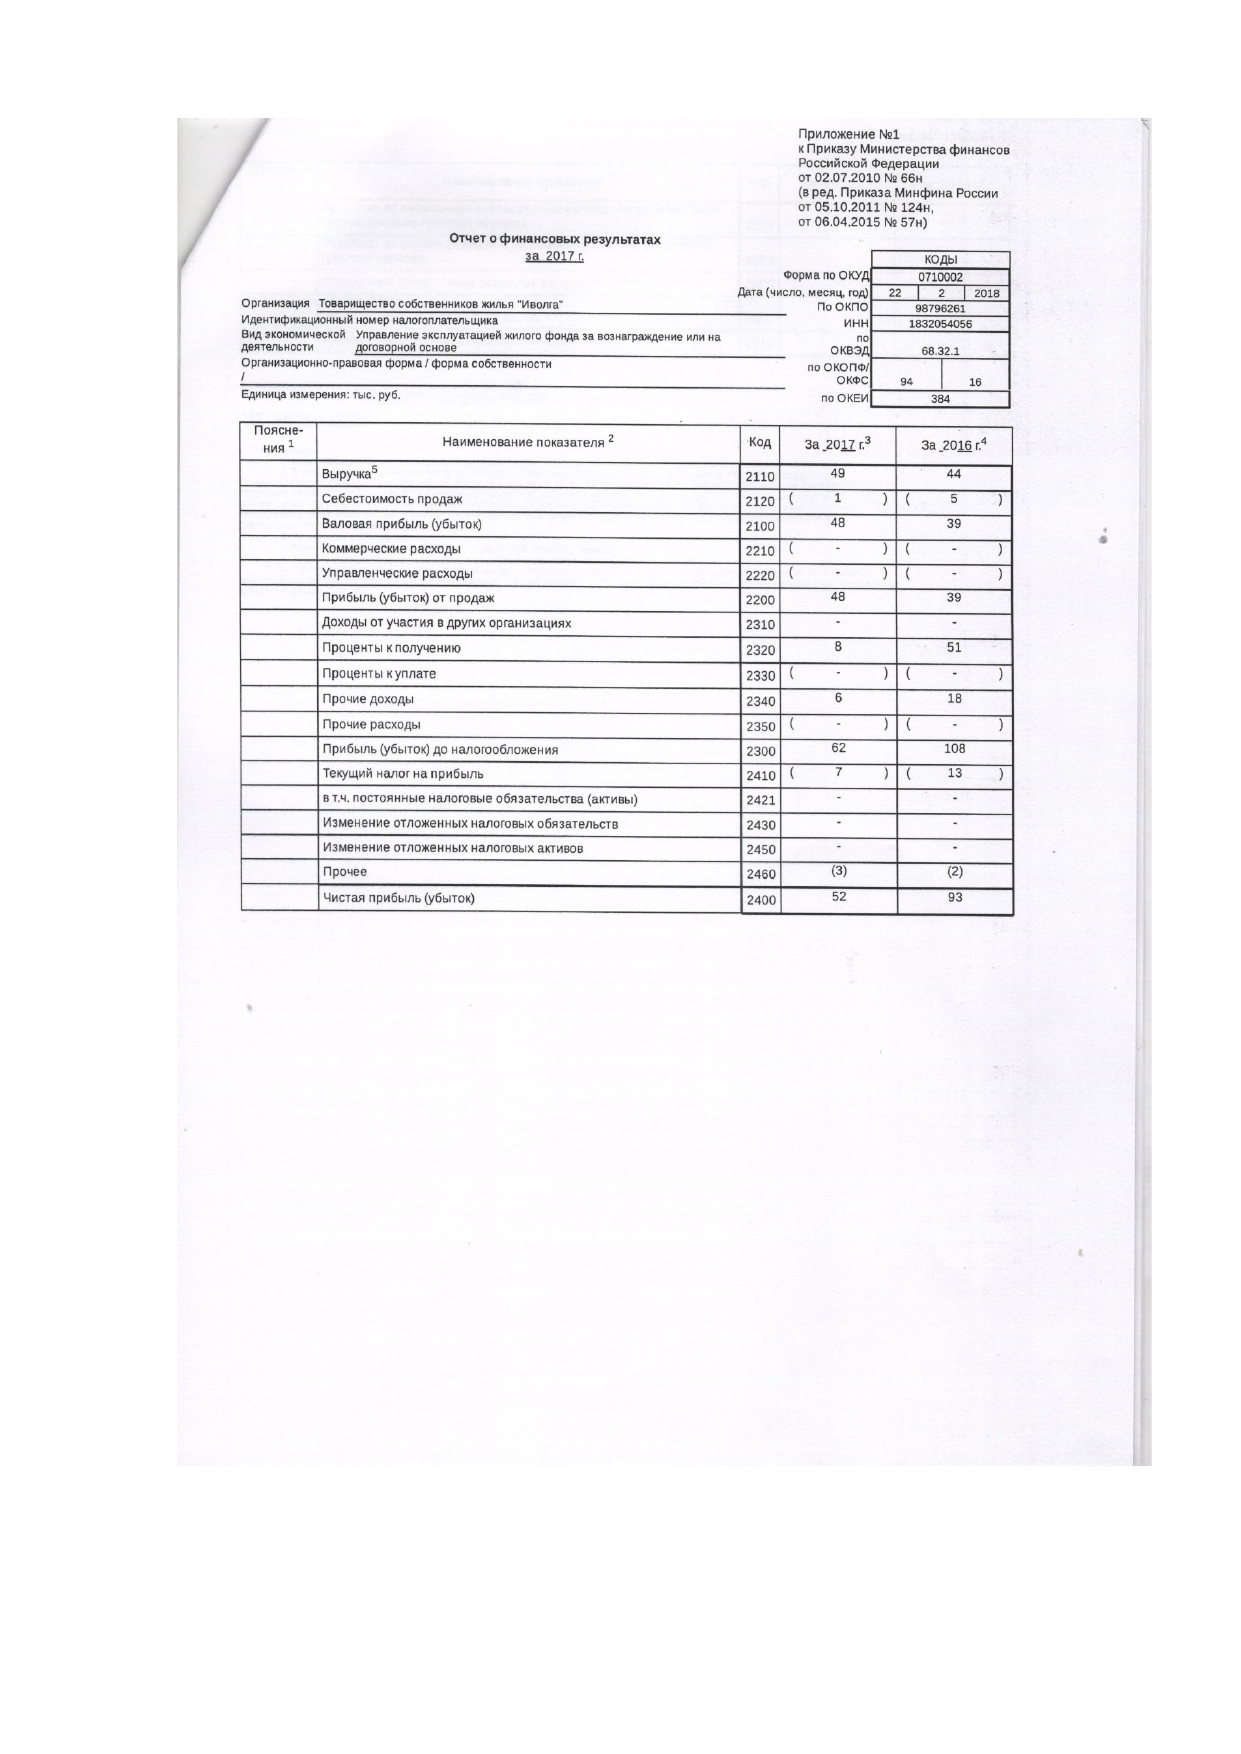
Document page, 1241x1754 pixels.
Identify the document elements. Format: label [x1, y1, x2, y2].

picture [177, 118, 1152, 1479]
